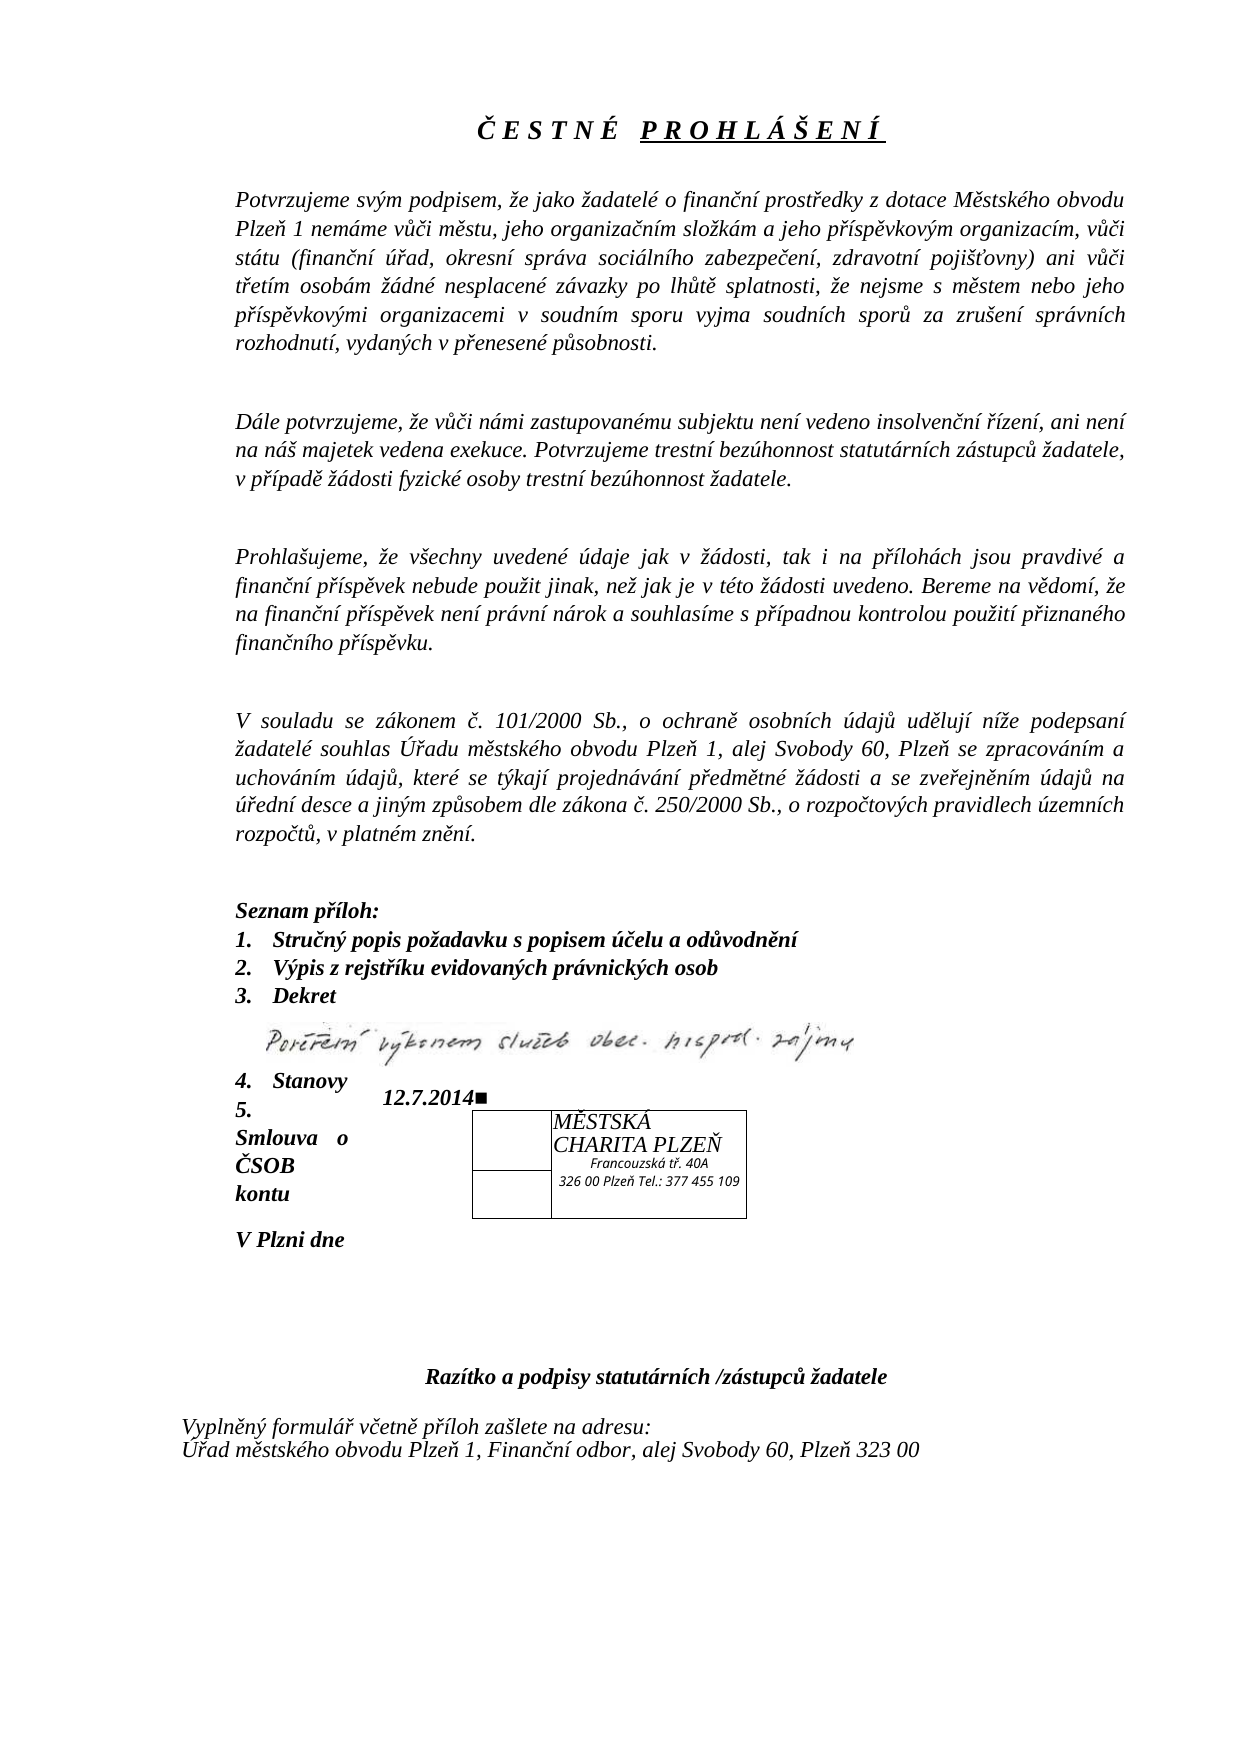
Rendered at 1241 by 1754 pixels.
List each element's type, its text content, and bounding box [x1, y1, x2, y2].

text V souladu se zákonem č. 101/2000 Sb., o ochraně osobních údajů udělují níže podepsaní žadatelé souhlas Úřadu městského obvodu Plzeň 1, alej Svobody 60, Plzeň se zpracováním a uchováním údajů, které se týkají projednávání předmětné žádosti a se zveřejněním údajů na úřední desce a jiným způsobem dle zákona č. 250/2000 Sb., o rozpočtových pravidlech územních rozpočtů, v platném znění. [235, 706, 1126, 847]
text Prohlašujeme, že všechny uvedené údaje jak v žádosti, tak i na přílohách jsou pravdivé a finanční příspěvek nebude použit jinak, než jak je v této žádosti uvedeno. Bereme na vědomí, že na finanční příspěvek není právní nárok a souhlasíme s případnou kontrolou použití přiznaného finančního příspěvku. [235, 542, 1126, 656]
text Potvrzujeme svým podpisem, že jako žadatelé o finanční prostředky z dotace Městského obvodu Plzeň 1 nemáme vůči městu, jeho organizačním složkám a jeho příspěvkovým organizacím, vůči státu (finanční úřad, okresní správa sociálního zabezpečení, zdravotní pojišťovny) ani vůči třetím osobám žádné nesplacené závazky po lhůtě splatnosti, že nejsme s městem nebo jeho příspěvkovými organizacemi v soudním sporu vyjma soudních sporů za zrušení správních rozhodnutí, vydaných v přenesené působnosti. [235, 185, 1126, 356]
list Stanovy [235, 1009, 1174, 1094]
text Dále potvrzujeme, že vůči námi zastupovanému subjektu není vedeno insolvenční řízení, ani není na náš majetek vedena exekuce. Potvrzujeme trestní bezúhonnost statutárních zástupců žadatele, v případě žádosti fyzické osoby trestní bezúhonnost žadatele. [235, 406, 1126, 492]
text Seznam příloh: [235, 897, 1174, 924]
text ČESTNÉ PROHLÁŠENÍ [477, 118, 1174, 145]
text Úřad městského obvodu Plzeň 1, Finanční odbor, alej Svobody 60, Plzeň 323 00 [181, 1439, 1174, 1462]
list Stručný popis požadavku s popisem účelu a odůvodnění [235, 924, 1174, 953]
list Výpis z rejstříku evidovaných právnických osob [235, 953, 1174, 981]
text V Plzni dne [235, 1229, 1174, 1252]
text Razítko a podpisy statutárních /zástupců žadatele [425, 1366, 1174, 1389]
list Smlouva o ČSOB kontu [235, 1094, 1174, 1207]
text Vyplněný formulář včetně příloh zašlete na adresu: [181, 1416, 1174, 1439]
list Dekret [235, 981, 1174, 1009]
